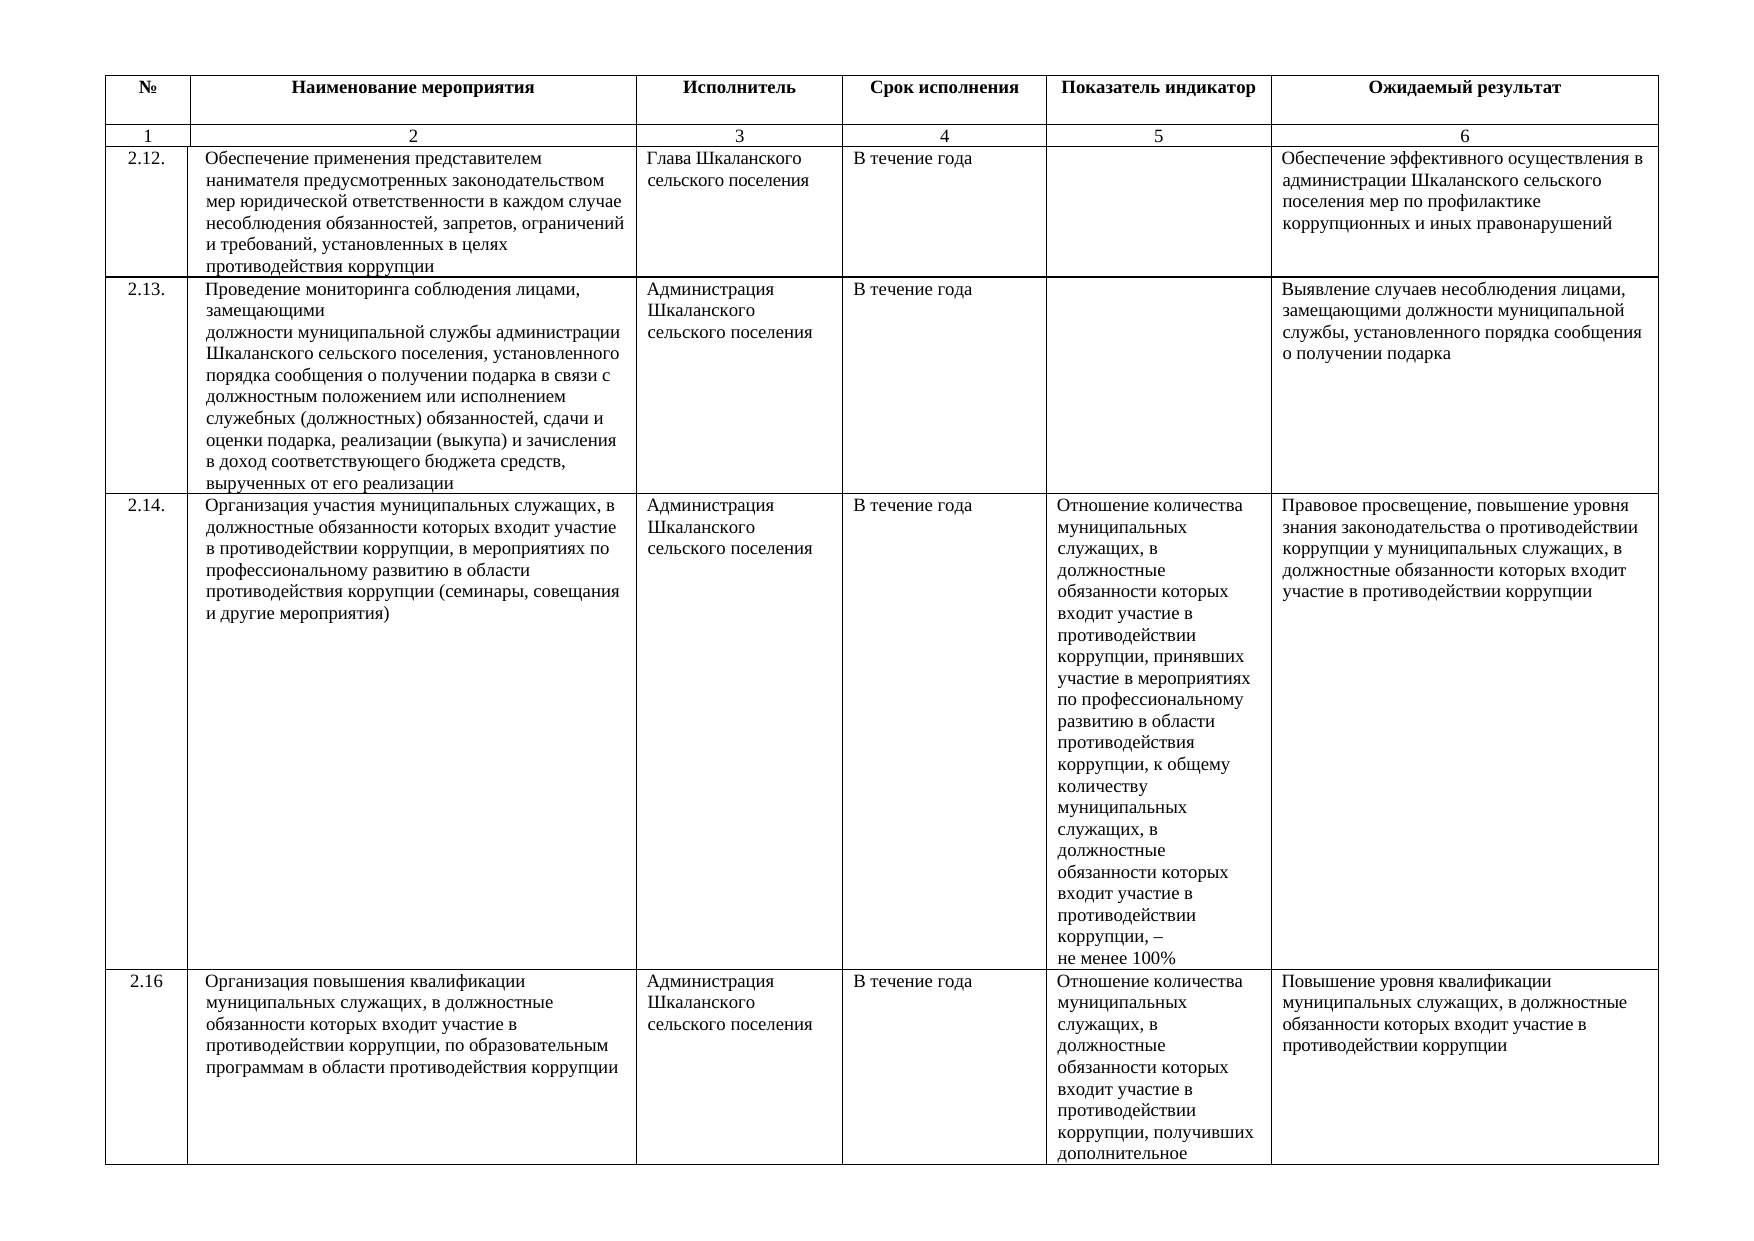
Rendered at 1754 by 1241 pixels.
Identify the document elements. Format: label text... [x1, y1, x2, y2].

table_cell 2 [191, 125, 636, 146]
table_cell Организация участия муниципальных служащих, в должностные обязанности которых входит участие в противодействии коррупции, в мероприятиях по профессиональному развитию в области противодействия коррупции (семинары, совещания и другие мероприятия) [188, 494, 636, 968]
table_cell Отношение количества муниципальных служащих, в должностные обязанности которых входит участие в противодействии коррупции, принявших участие в мероприятиях по профессиональному развитию в области противодействия коррупции, к общему количеству муниципальных служащих, в должностные обязанности которых входит участие в противодействии коррупции, – не менее 100% [1047, 494, 1271, 968]
table_cell Правовое просвещение, повышение уровня знания законодательства о противодействии коррупции у муниципальных служащих, в должностные обязанности которых входит участие в противодействии коррупции [1272, 494, 1658, 968]
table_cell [1272, 970, 1658, 1164]
table_cell 6 [1272, 125, 1658, 146]
table_header Исполнитель [637, 76, 842, 123]
table_header Наименование мероприятия [191, 76, 636, 123]
table_cell Глава Шкаланского сельского поселения [637, 147, 842, 276]
table_header Ожидаемый результат [1272, 76, 1658, 123]
table_cell 1 [106, 125, 190, 146]
table_cell В течение года [843, 970, 1046, 1164]
table_cell 4 [843, 125, 1046, 146]
table_cell Выявление случаев несоблюдения лицами, замещающими должности муниципальной службы, установленного порядка сообщения о получении подарка [1272, 278, 1658, 493]
table_cell Обеспечение эффективного осуществления в администрации Шкаланского сельского поселения мер по профилактике коррупционных и иных правонарушений [1272, 147, 1658, 276]
table_cell В течение года [843, 278, 1046, 493]
table_cell 5 [1047, 125, 1271, 146]
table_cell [637, 970, 842, 1164]
table_cell 2.13. [106, 278, 187, 493]
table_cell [188, 970, 636, 1164]
table_cell 2.16 [106, 970, 187, 1164]
table_header Срок исполнения [843, 76, 1046, 123]
table_cell 2.12. [106, 147, 187, 276]
table_cell Администрация Шкаланского сельского поселения [637, 278, 842, 493]
table_cell 2.14. [106, 494, 187, 968]
table_header Показатель индикатор [1047, 76, 1271, 123]
table_cell В течение года [843, 494, 1046, 968]
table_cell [1047, 970, 1271, 1164]
table_cell Администрация Шкаланского сельского поселения [637, 494, 842, 968]
table_cell 3 [637, 125, 842, 146]
table_cell Проведение мониторинга соблюдения лицами, замещающими должности муниципальной службы администрации Шкаланского сельского поселения, установленного порядка сообщения о получении подарка в связи с должностным положением или исполнением служебных (должностных) обязанностей, сдачи и оценки подарка, реализации (выкупа) и зачисления в доход соответствующего бюджета средств, вырученных от его реализации [188, 278, 636, 493]
table_cell [1047, 147, 1271, 276]
table_cell В течение года [843, 147, 1046, 276]
table_header № [106, 76, 190, 123]
table_cell [1047, 278, 1271, 493]
table_cell Обеспечение применения представителем нанимателя предусмотренных законодательством мер юридической ответственности в каждом случае несоблюдения обязанностей, запретов, ограничений и требований, установленных в целях противодействия коррупции [188, 147, 636, 276]
